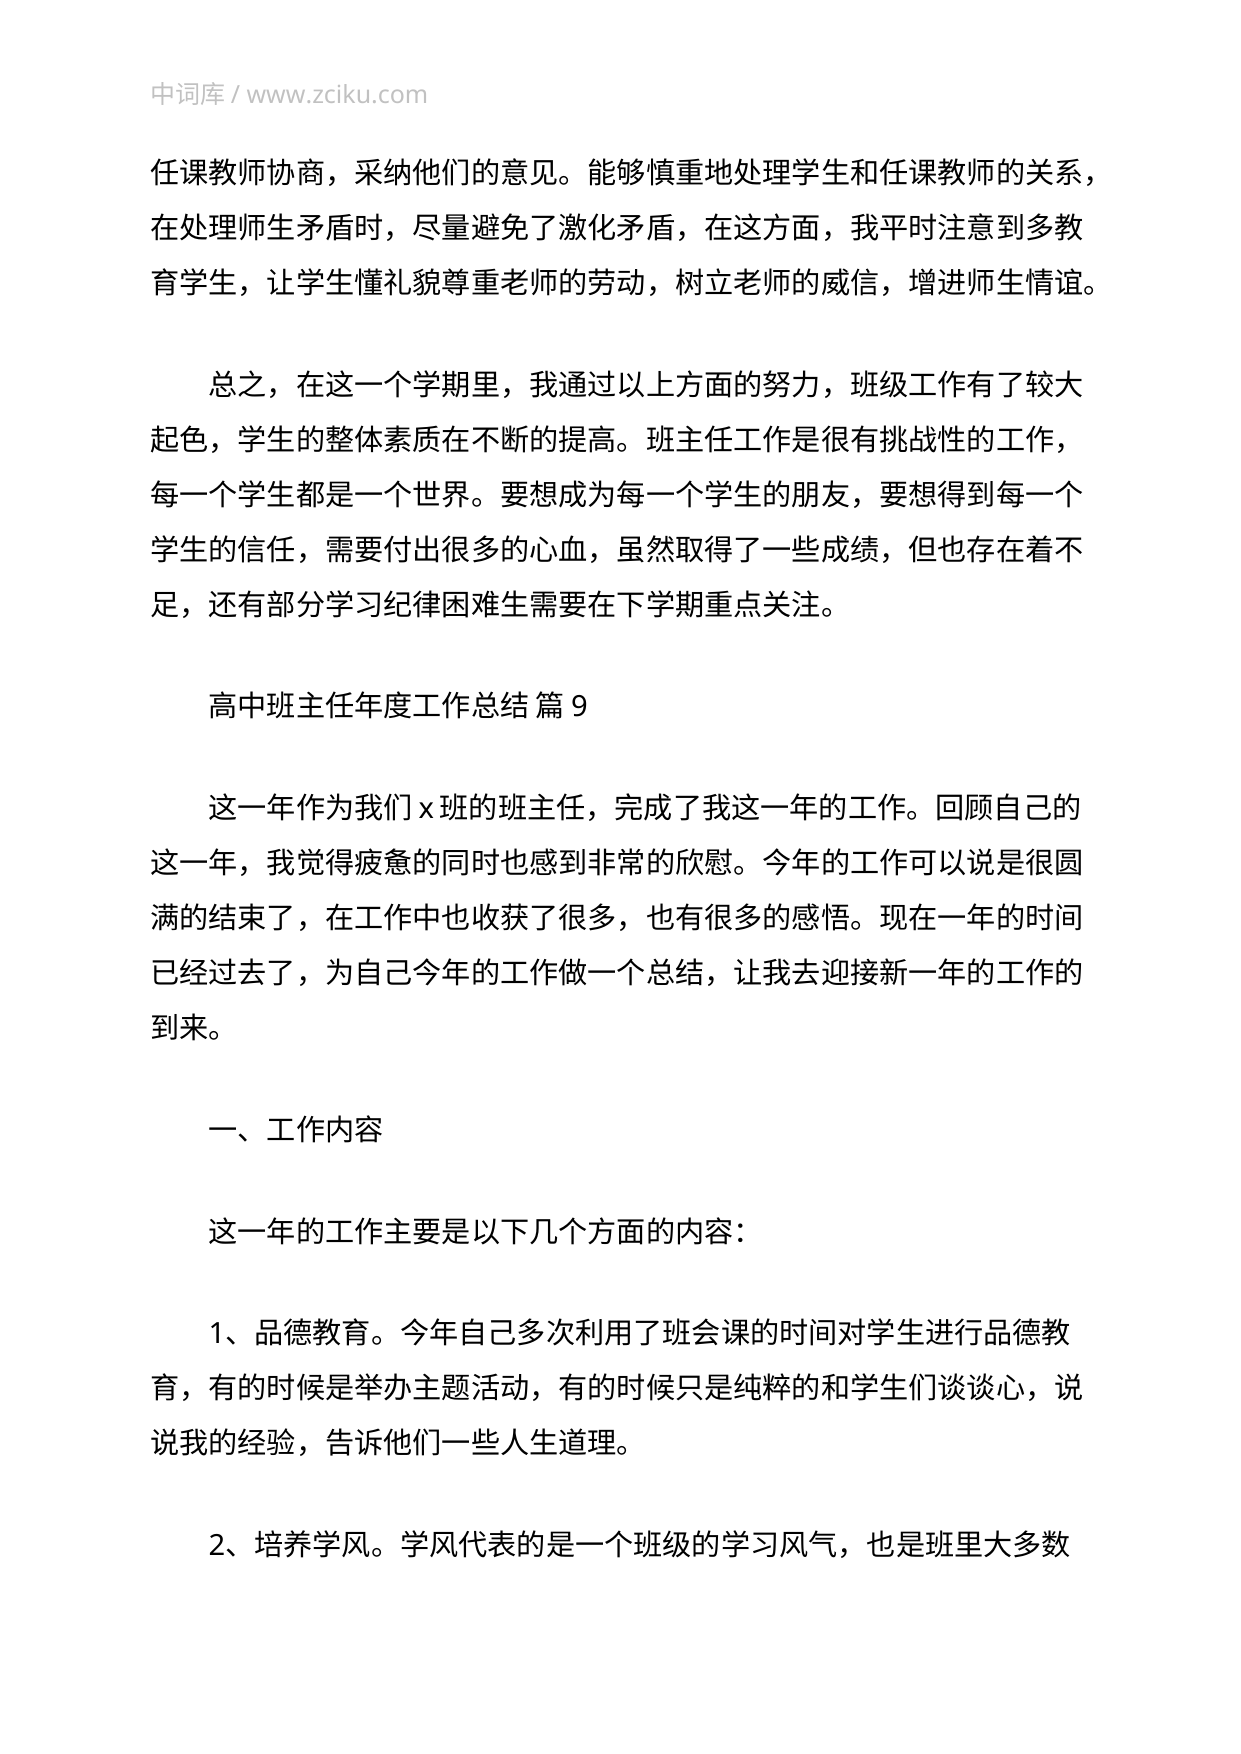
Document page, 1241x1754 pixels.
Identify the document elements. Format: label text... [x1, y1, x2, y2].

text 这一年作为我们x班的班主任，完成了我这一年的工作。回顾自己的这一年，我觉得疲惫的同时也感到非常的欣慰。今年的工作可以说是很圆满的结束了，在工作中也收获了很多，也有很多的感悟。现在一年的时间已经过去了，为自己今年的工作做一个总结，让我去迎接新一年的工作的到来。 [150, 785, 1090, 1047]
text 总之，在这一个学期里，我通过以上方面的努力，班级工作有了较大起色，学生的整体素质在不断的提高。班主任工作是很有挑战性的工作，每一个学生都是一个世界。要想成为每一个学生的朋友，要想得到每一个学生的信任，需要付出很多的心血，虽然取得了一些成绩，但也存在着不足，还有部分学习纪律困难生需要在下学期重点关注。 [150, 362, 1090, 623]
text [150, 150, 1090, 302]
text 这一年的工作主要是以下几个方面的内容： [150, 1208, 1090, 1250]
text 一、工作内容 [150, 1106, 1090, 1149]
text 1、品德教育。今年自己多次利用了班会课的时间对学生进行品德教育，有的时候是举办主题活动，有的时候只是纯粹的和学生们谈谈心，说说我的经验，告诉他们一些人生道理。 [150, 1310, 1090, 1462]
text 高中班主任年度工作总结 篇9 [150, 683, 1090, 725]
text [150, 1522, 1090, 1564]
